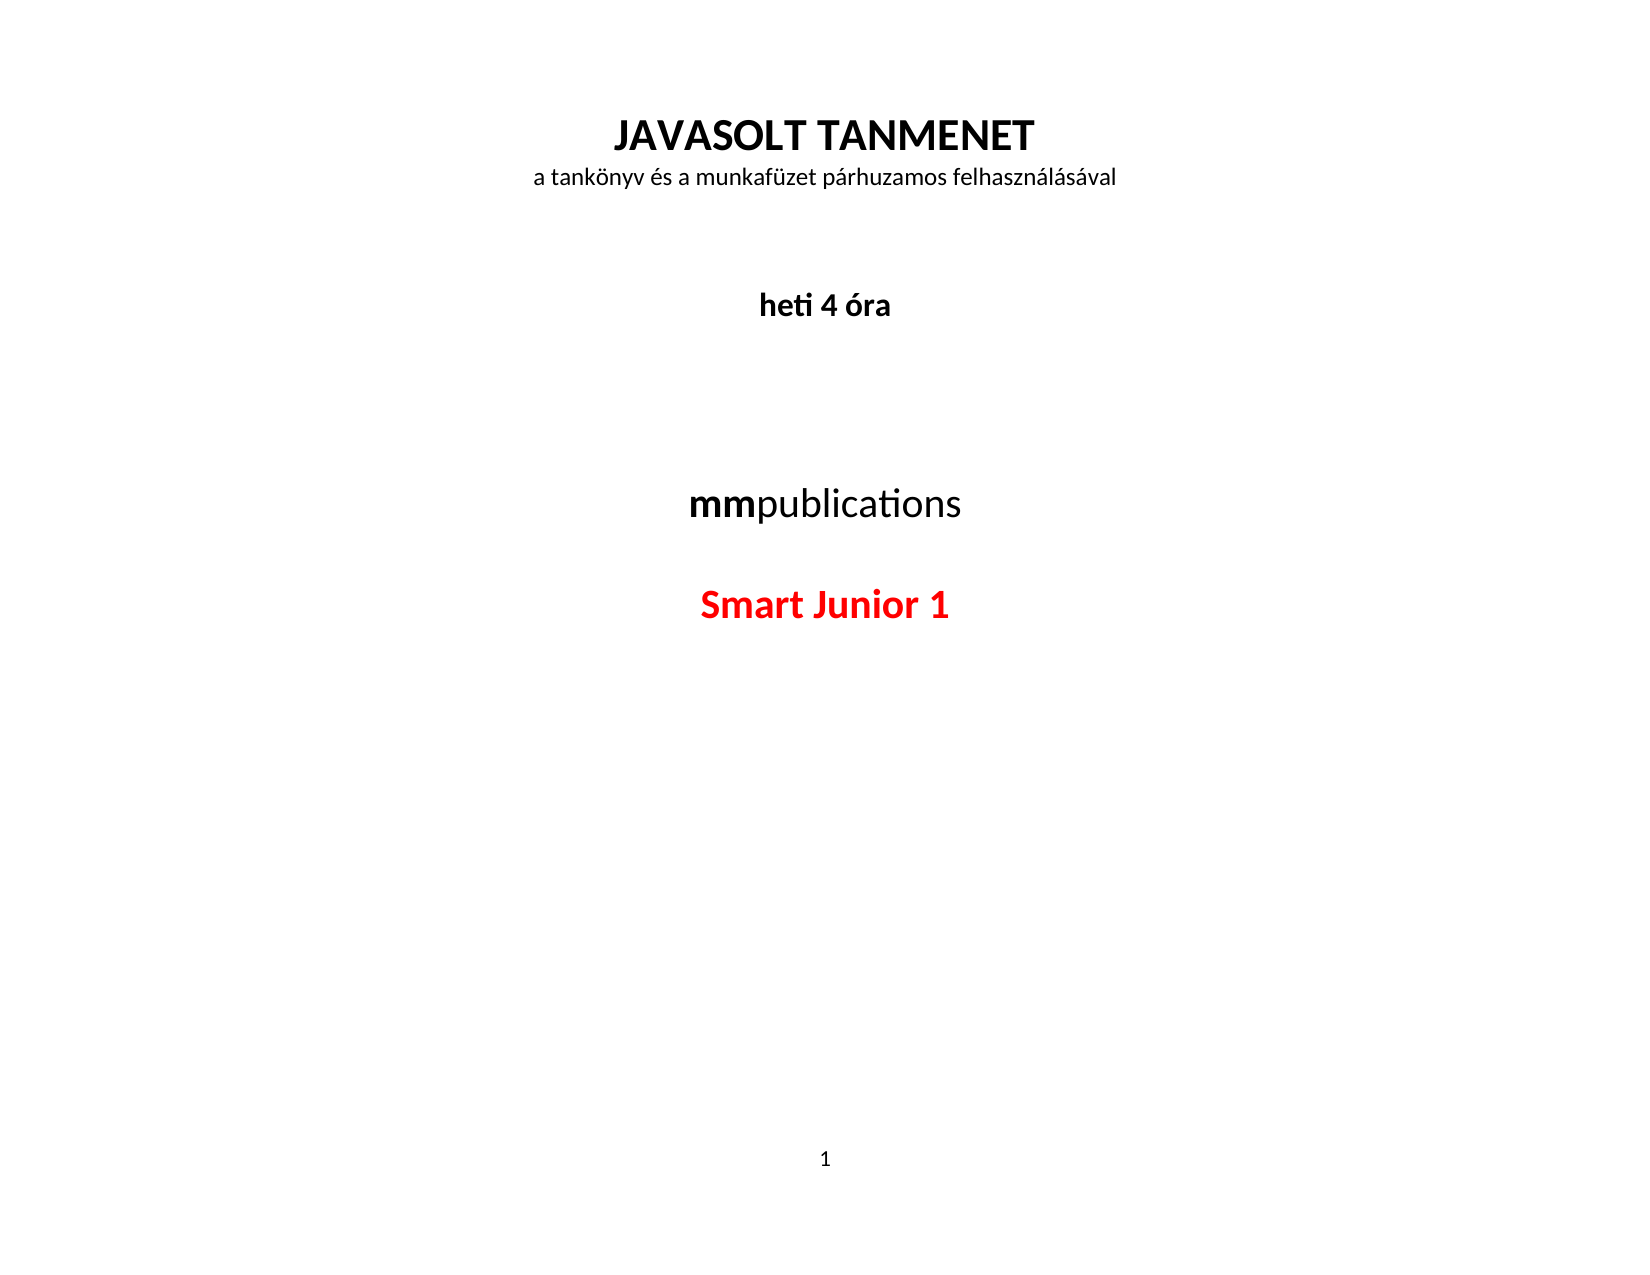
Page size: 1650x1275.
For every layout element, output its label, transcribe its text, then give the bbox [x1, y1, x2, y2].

text mmpublications [75, 477, 1575, 528]
text Smart Junior 1 [75, 578, 1575, 629]
text heti 4 óra [75, 283, 1575, 324]
text JAVASOLT TANMENET [75, 106, 1575, 161]
text a tankönyv és a munkafüzet párhuzamos felhasználásával [75, 161, 1575, 192]
